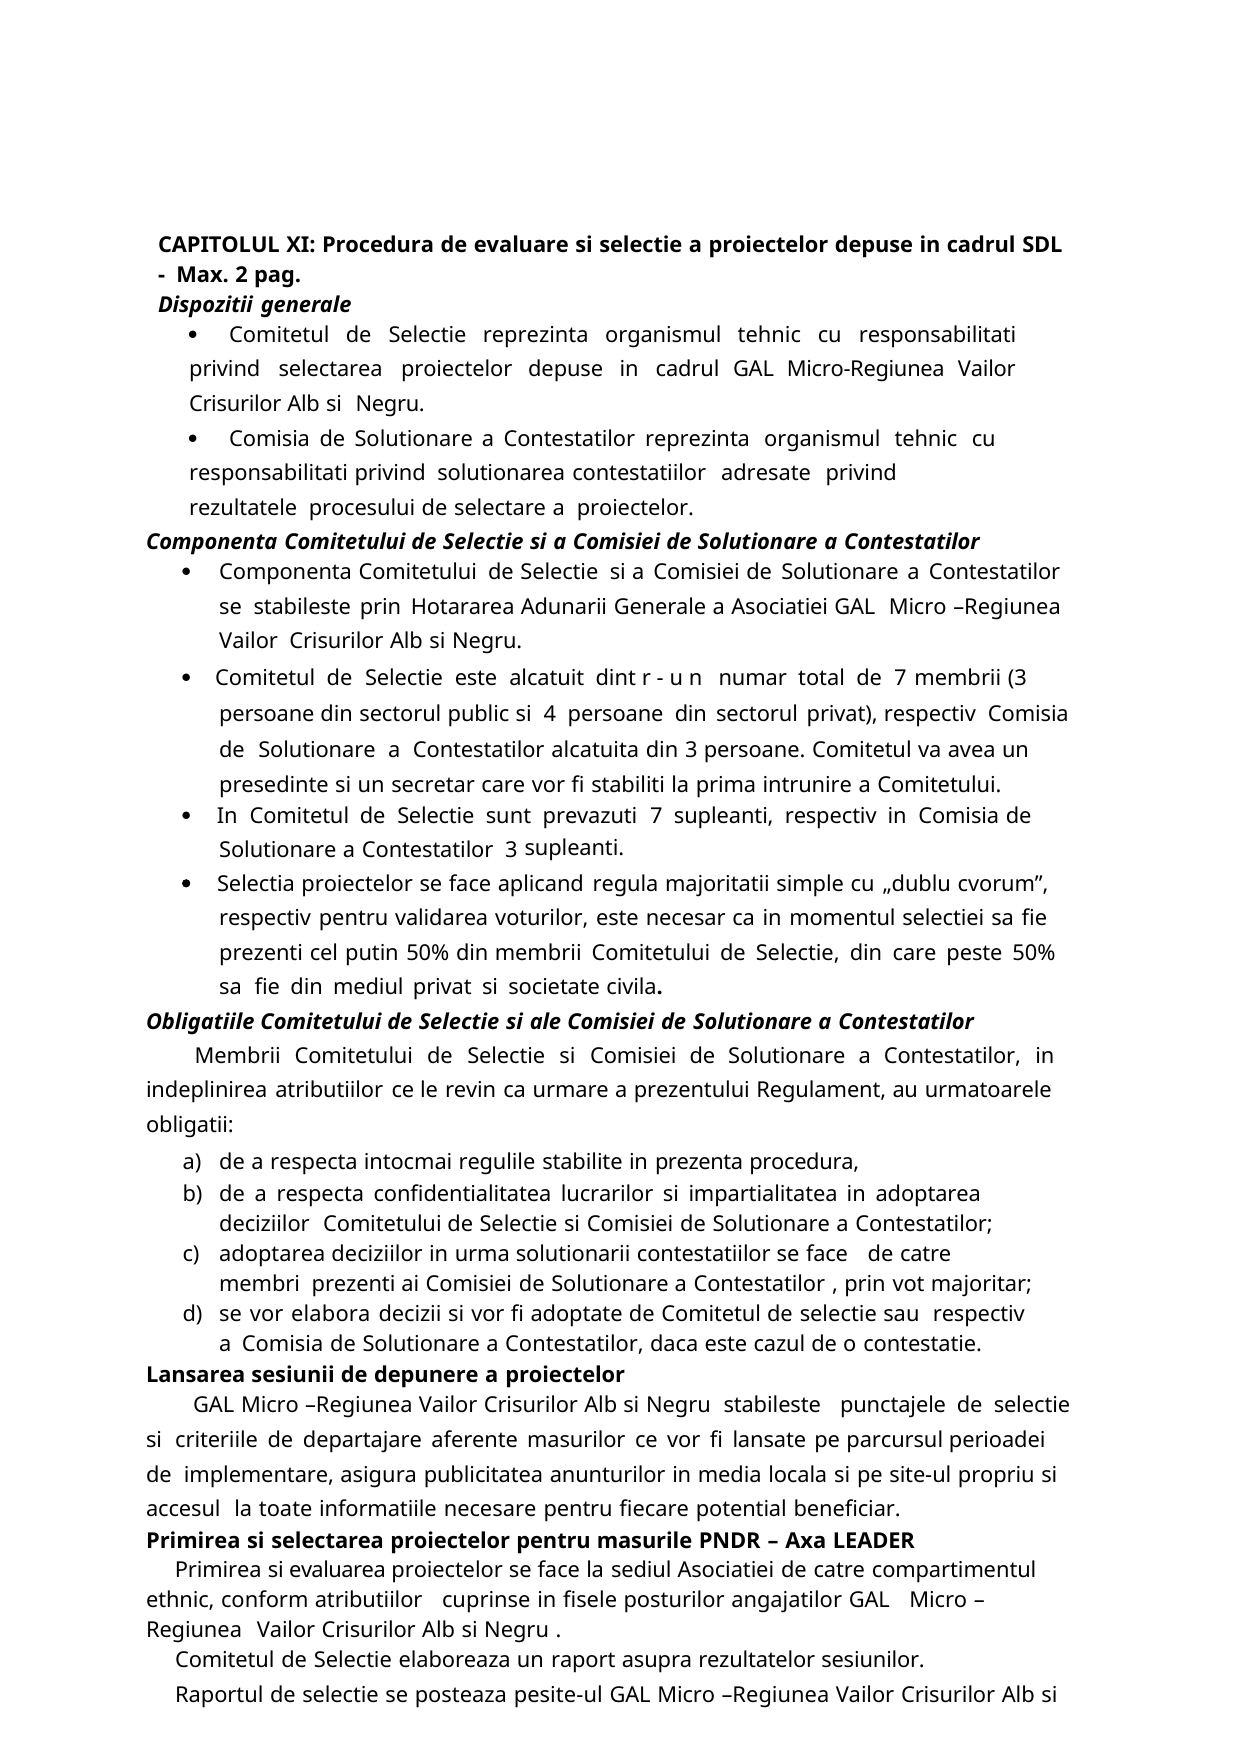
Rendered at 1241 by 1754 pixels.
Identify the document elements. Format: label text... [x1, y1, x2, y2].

text Primirea si selectarea proiectelor pentru masurile PNDR – Axa LEADER [146, 1528, 1094, 1553]
list Selectia proiectelor se face aplicand regula majoritatii simple cu „dublu cvorum”, respectiv pentru validarea voturilor, este necesar ca in momentul selectiei sa fie prezenti cel putin 50% din membrii Comitetului de Selectie, din care peste 50% sa fie din mediul privat si societate civila. [182, 868, 1069, 1001]
text Comitetul de Selectie elaboreaza un raport asupra rezultatelor sesiunilor. [175, 1644, 1094, 1674]
list adoptarea deciziilor in urma solutionarii contestatiilor se face de catre membri prezenti ai Comisiei de Solutionare a Contestatilor , prin vot majoritar; [182, 1238, 1033, 1298]
text Membrii Comitetului de Selectie si Comisiei de Solutionare a Contestatilor, in indeplinirea atributiilor ce le revin ca urmare a prezentului Regulament, au urmatoarele obligatii: [146, 1040, 1077, 1139]
text CAPITOLUL XI: Procedura de evaluare si selectie a proiectelor depuse in cadrul SDL - Max. 2 pag. [158, 229, 1070, 288]
text Componenta Comitetului de Selectie si a Comisiei de Solutionare a Contestatilor [146, 526, 1094, 556]
text GAL Micro –Regiunea Vailor Crisurilor Alb si Negru stabileste punctajele de selectie si criteriile de departajare aferente masurilor ce vor fi lansate pe parcursul perioadei de implementare, asigura publicitatea anunturilor in media locala si pe site-ul propriu si accesul la toate informatiile necesare pentru fiecare potential beneficiar. [146, 1389, 1077, 1523]
list Componenta Comitetului de Selectie si a Comisiei de Solutionare a Contestatilor se stabileste prin Hotararea Adunarii Generale a Asociatiei GAL Micro –Regiunea Vailor Crisurilor Alb si Negru. [182, 556, 1070, 655]
list se vor elabora decizii si vor fi adoptate de Comitetul de selectie sau respectiv a Comisia de Solutionare a Contestatilor, daca este cazul de o contestatie. [182, 1298, 1033, 1358]
list Comitetul de Selectie reprezinta organismul tehnic cu responsabilitati privind selectarea proiectelor depuse in cadrul GAL Micro-Regiunea Vailor Crisurilor Alb si Negru. [189, 319, 1016, 418]
text Solutionare a Contestatilor 3 supleanti. [219, 832, 1094, 863]
list In Comitetul de Selectie sunt prevazuti 7 supleanti, respectiv in Comisia de [182, 805, 1094, 828]
list Comitetul de Selectie este alcatuit dint r - u n numar total de 7 membrii (3 persoane din sectorul public si 4 persoane din sectorul privat), respectiv Comisia de Solutionare a Contestatilor alcatuita din 3 persoane. Comitetul va avea un presedinte si un secretar care vor fi stabiliti la prima intrunire a Comitetului. [182, 662, 1083, 799]
text Lansarea sesiunii de depunere a proiectelor [146, 1358, 1094, 1388]
list de a respecta intocmai regulile stabilite in prezenta procedura, [182, 1146, 1094, 1177]
list de a respecta confidentialitatea lucrarilor si impartialitatea in adoptarea deciziilor Comitetului de Selectie si Comisiei de Solutionare a Contestatilor; [182, 1178, 1070, 1238]
list Comisia de Solutionare a Contestatilor reprezinta organismul tehnic cu responsabilitati privind solutionarea contestatiilor adresate privind rezultatele procesului de selectare a proiectelor. [189, 422, 1008, 521]
text Obligatiile Comitetului de Selectie si ale Comisiei de Solutionare a Contestatilor [146, 1006, 1094, 1036]
text Dispozitii generale [158, 289, 1094, 318]
text Raportul de selectie se posteaza pesite-ul GAL Micro –Regiunea Vailor Crisurilor Alb si [175, 1679, 1094, 1709]
text Primirea si evaluarea proiectelor se face la sediul Asociatiei de catre compartimentul ethnic, conform atributiilor cuprinse in fisele posturilor angajatilor GAL Micro –Regiunea Vailor Crisurilor Alb si Negru . [146, 1554, 1077, 1644]
